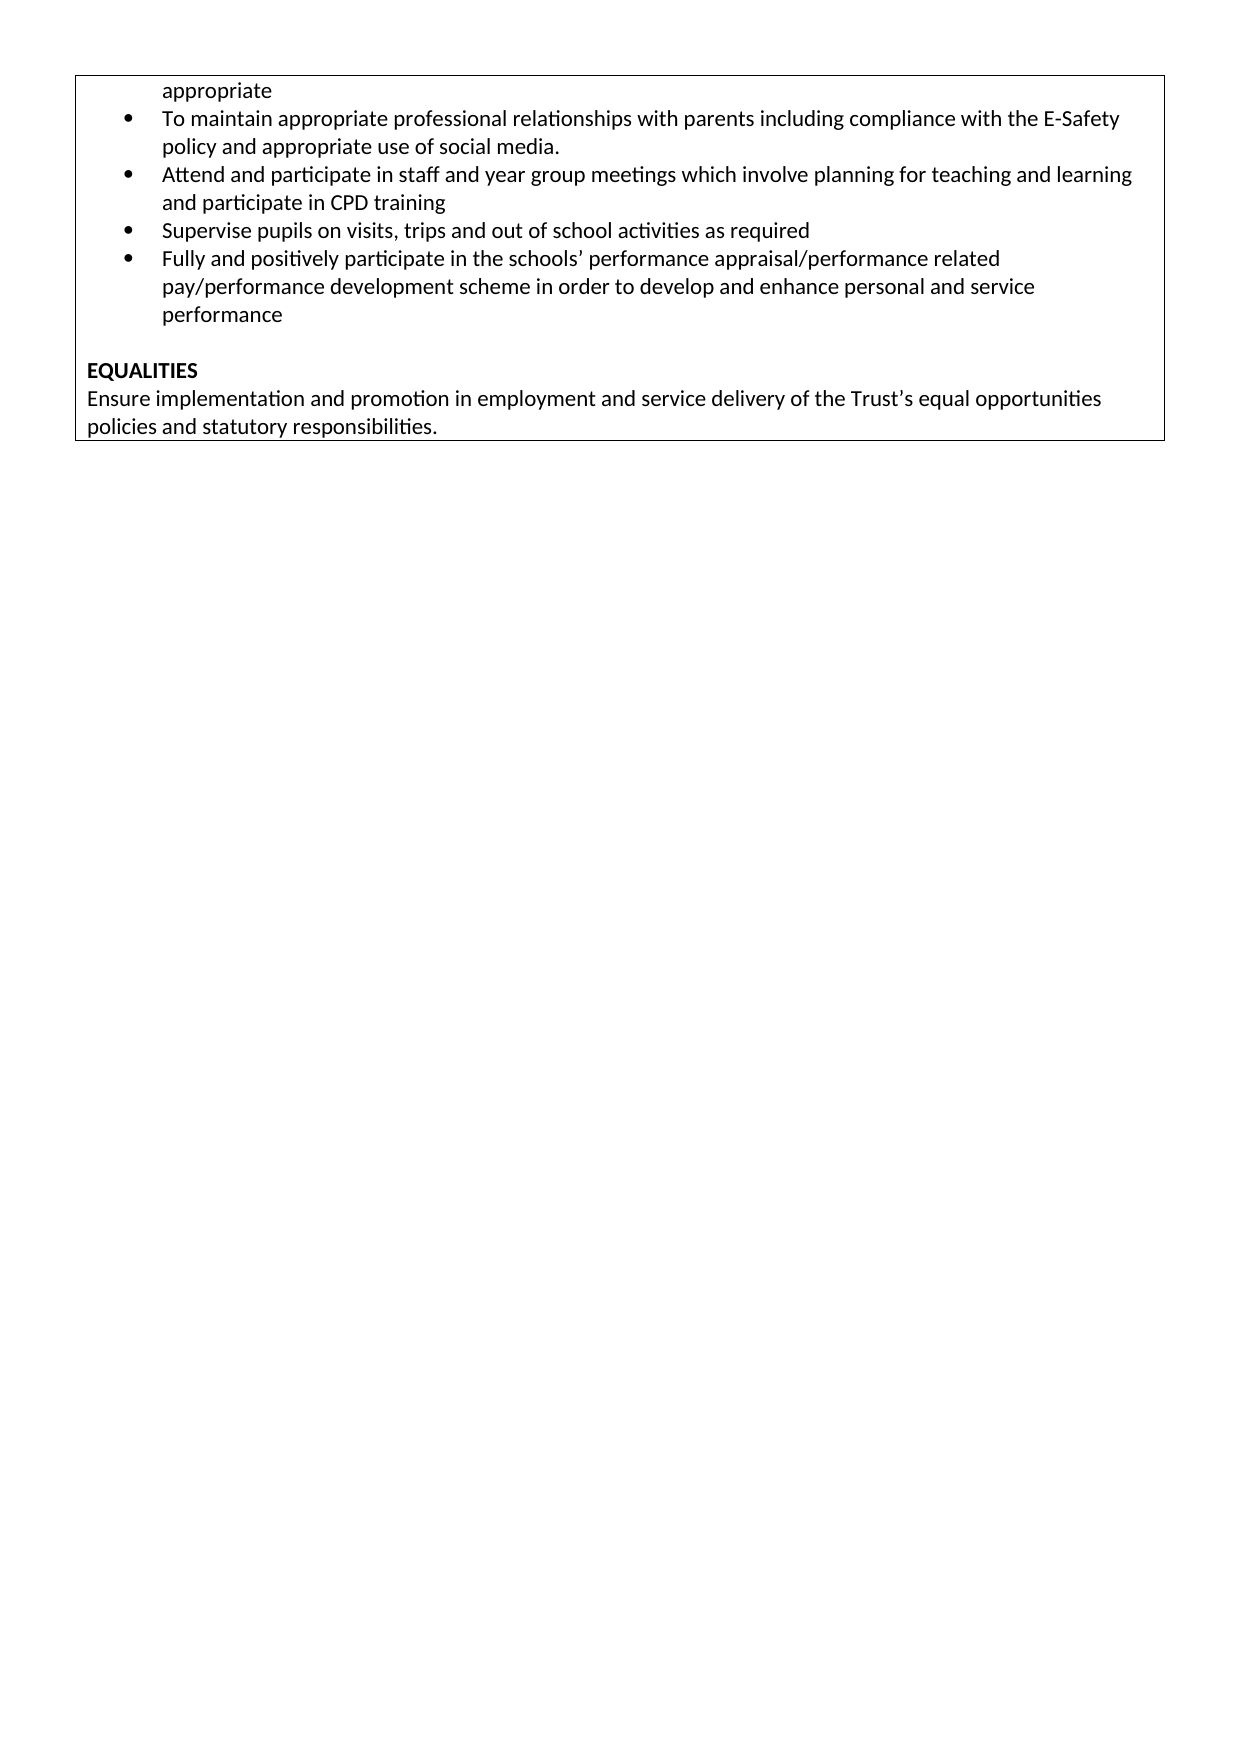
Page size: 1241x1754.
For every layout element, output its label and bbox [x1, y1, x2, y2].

table_cell [76, 76, 1164, 440]
